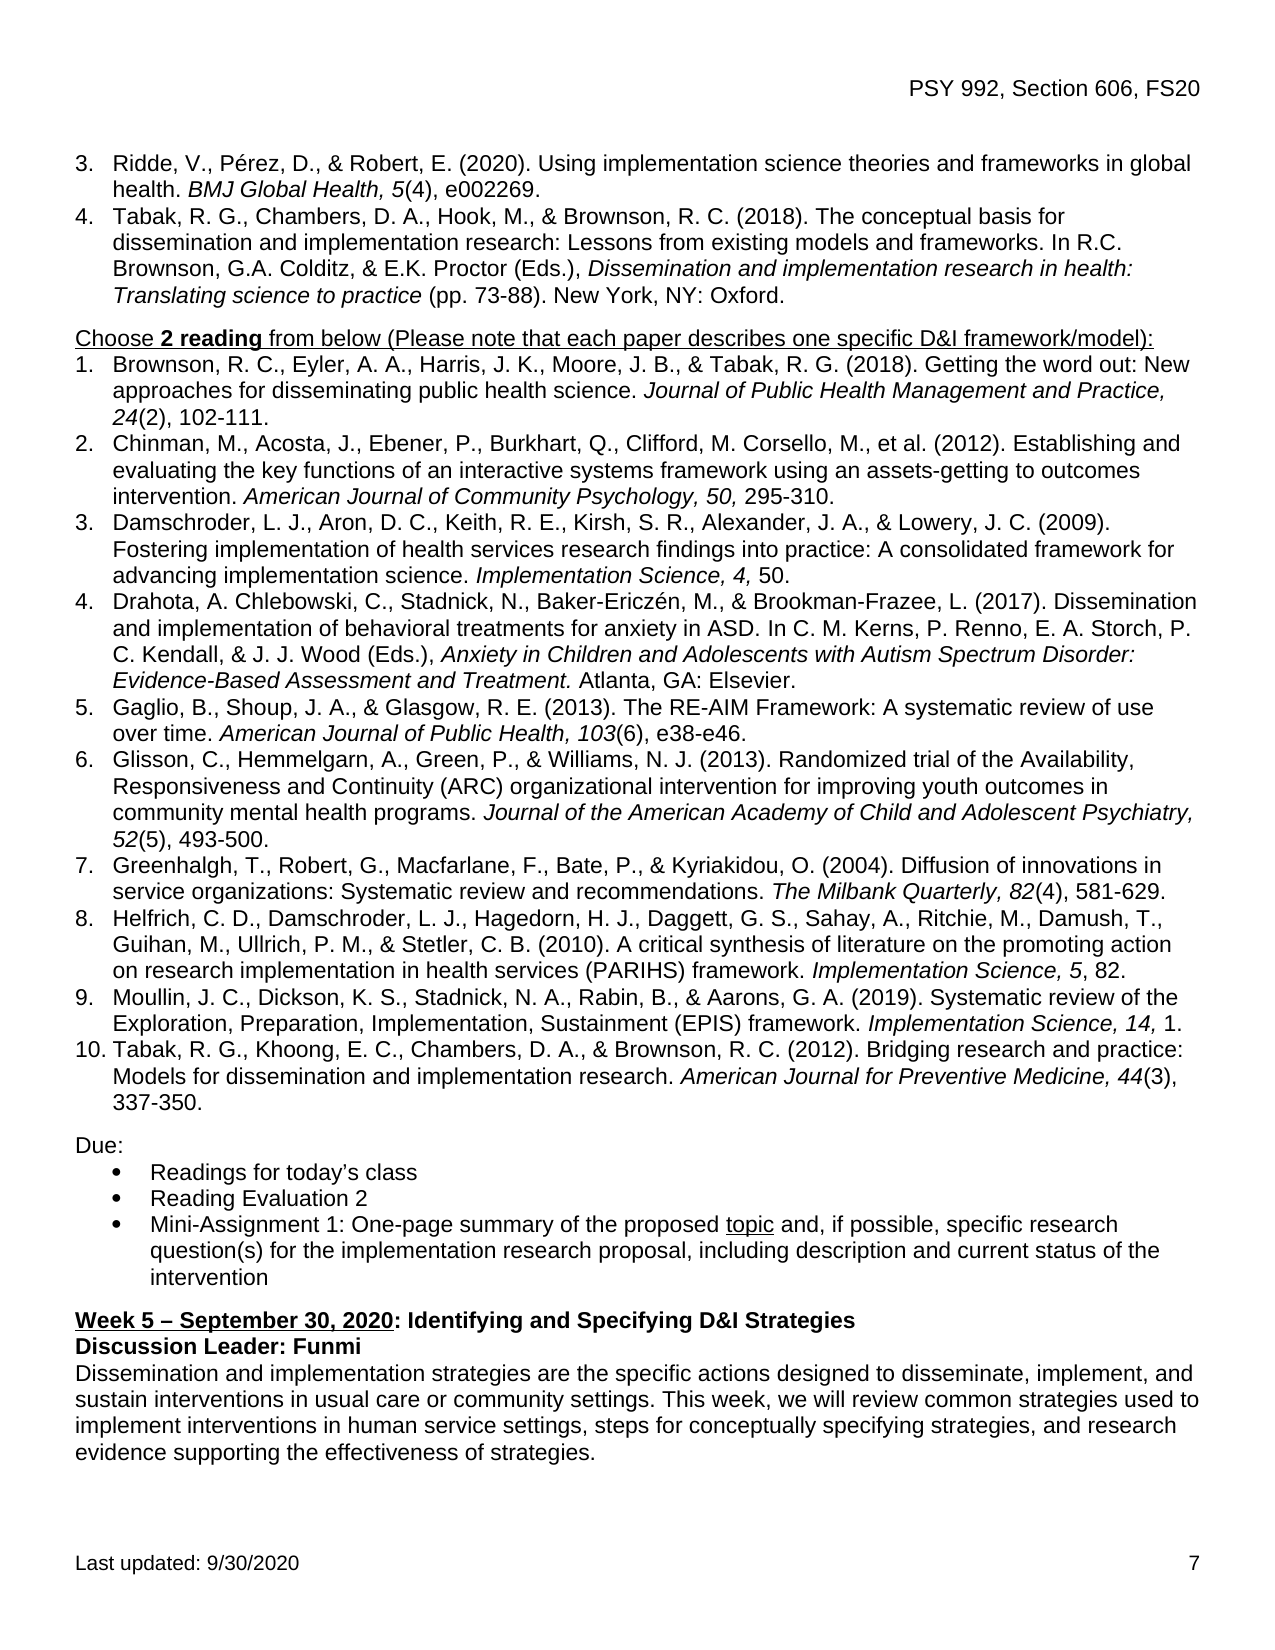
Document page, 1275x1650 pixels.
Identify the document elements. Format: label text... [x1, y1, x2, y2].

list Glisson, C., Hemmelgarn, A., Green, P., & Williams, N. J. (2013). Randomized trial of the Availability, Responsiveness and Continuity (ARC) organizational intervention for improving youth outcomes in community mental health programs. Journal of the American Academy of Child and Adolescent Psychiatry, 52(5), 493-500. [75, 746, 1200, 852]
list Chinman, M., Acosta, J., Ebener, P., Burkhart, Q., Clifford, M. Corsello, M., et al. (2012). Establishing and evaluating the key functions of an interactive systems framework using an assets-getting to outcomes intervention. American Journal of Community Psychology, 50, 295-310. [75, 430, 1200, 509]
text Due: [75, 1132, 1200, 1158]
list Gaglio, B., Shoup, J. A., & Glasgow, R. E. (2013). The RE-AIM Framework: A systematic review of use over time. American Journal of Public Health, 103(6), e38-e46. [75, 694, 1200, 746]
list Greenhalgh, T., Robert, G., Macfarlane, F., Bate, P., & Kyriakidou, O. (2004). Diffusion of innovations in service organizations: Systematic review and recommendations. The Milbank Quarterly, 82(4), 581-629. [75, 852, 1200, 904]
list Drahota, A. Chlebowski, C., Stadnick, N., Baker-Ericzén, M., & Brookman-Frazee, L. (2017). Dissemination and implementation of behavioral treatments for anxiety in ASD. In C. M. Kerns, P. Renno, E. A. Storch, P. C. Kendall, & J. J. Wood (Eds.), Anxiety in Children and Adolescents with Autism Spectrum Disorder: Evidence-Based Assessment and Treatment. Atlanta, GA: Elsevier. [75, 588, 1200, 694]
text Dissemination and implementation strategies are the specific actions designed to disseminate, implement, and sustain interventions in usual care or community settings. This week, we will review common strategies used to implement interventions in human service settings, steps for conceptually specifying strategies, and research evidence supporting the effectiveness of strategies. [75, 1359, 1200, 1465]
list Reading Evaluation 2 [112, 1185, 1200, 1211]
list Ridde, V., Pérez, D., & Robert, E. (2020). Using implementation science theories and frameworks in global health. BMJ Global Health, 5(4), e002269. [75, 150, 1200, 203]
text Choose 2 reading from below (Please note that each paper describes one specific D&I framework/model): [75, 325, 1200, 351]
list Moullin, J. C., Dickson, K. S., Stadnick, N. A., Rabin, B., & Aarons, G. A. (2019). Systematic review of the Exploration, Preparation, Implementation, Sustainment (EPIS) framework. Implementation Science, 14, 1. [75, 984, 1200, 1036]
list Readings for today’s class [112, 1158, 1200, 1185]
list Tabak, R. G., Khoong, E. C., Chambers, D. A., & Brownson, R. C. (2012). Bridging research and practice: Models for dissemination and implementation research. American Journal for Preventive Medicine, 44(3), 337-350. [75, 1036, 1200, 1115]
text Discussion Leader: Funmi [75, 1333, 1200, 1359]
list Helfrich, C. D., Damschroder, L. J., Hagedorn, H. J., Daggett, G. S., Sahay, A., Ritchie, M., Damush, T., Guihan, M., Ullrich, P. M., & Stetler, C. B. (2010). A critical synthesis of literature on the promoting action on research implementation in health services (PARIHS) framework. Implementation Science, 5, 82. [75, 904, 1200, 984]
list Damschroder, L. J., Aron, D. C., Keith, R. E., Kirsh, S. R., Alexander, J. A., & Lowery, J. C. (2009). Fostering implementation of health services research findings into practice: A consolidated framework for advancing implementation science. Implementation Science, 4, 50. [75, 509, 1200, 588]
list Mini-Assignment 1: One-page summary of the proposed topic and, if possible, specific research question(s) for the implementation research proposal, including description and current status of the intervention [112, 1211, 1200, 1290]
text Week 5 – September 30, 2020: Identifying and Specifying D&I Strategies [75, 1307, 1200, 1333]
list Brownson, R. C., Eyler, A. A., Harris, J. K., Moore, J. B., & Tabak, R. G. (2018). Getting the word out: New approaches for disseminating public health science. Journal of Public Health Management and Practice, 24(2), 102-111. [75, 351, 1200, 430]
list Tabak, R. G., Chambers, D. A., Hook, M., & Brownson, R. C. (2018). The conceptual basis for dissemination and implementation research: Lessons from existing models and frameworks. In R.C. Brownson, G.A. Colditz, & E.K. Proctor (Eds.), Dissemination and implementation research in health: Translating science to practice (pp. 73-88). New York, NY: Oxford. [75, 203, 1200, 308]
